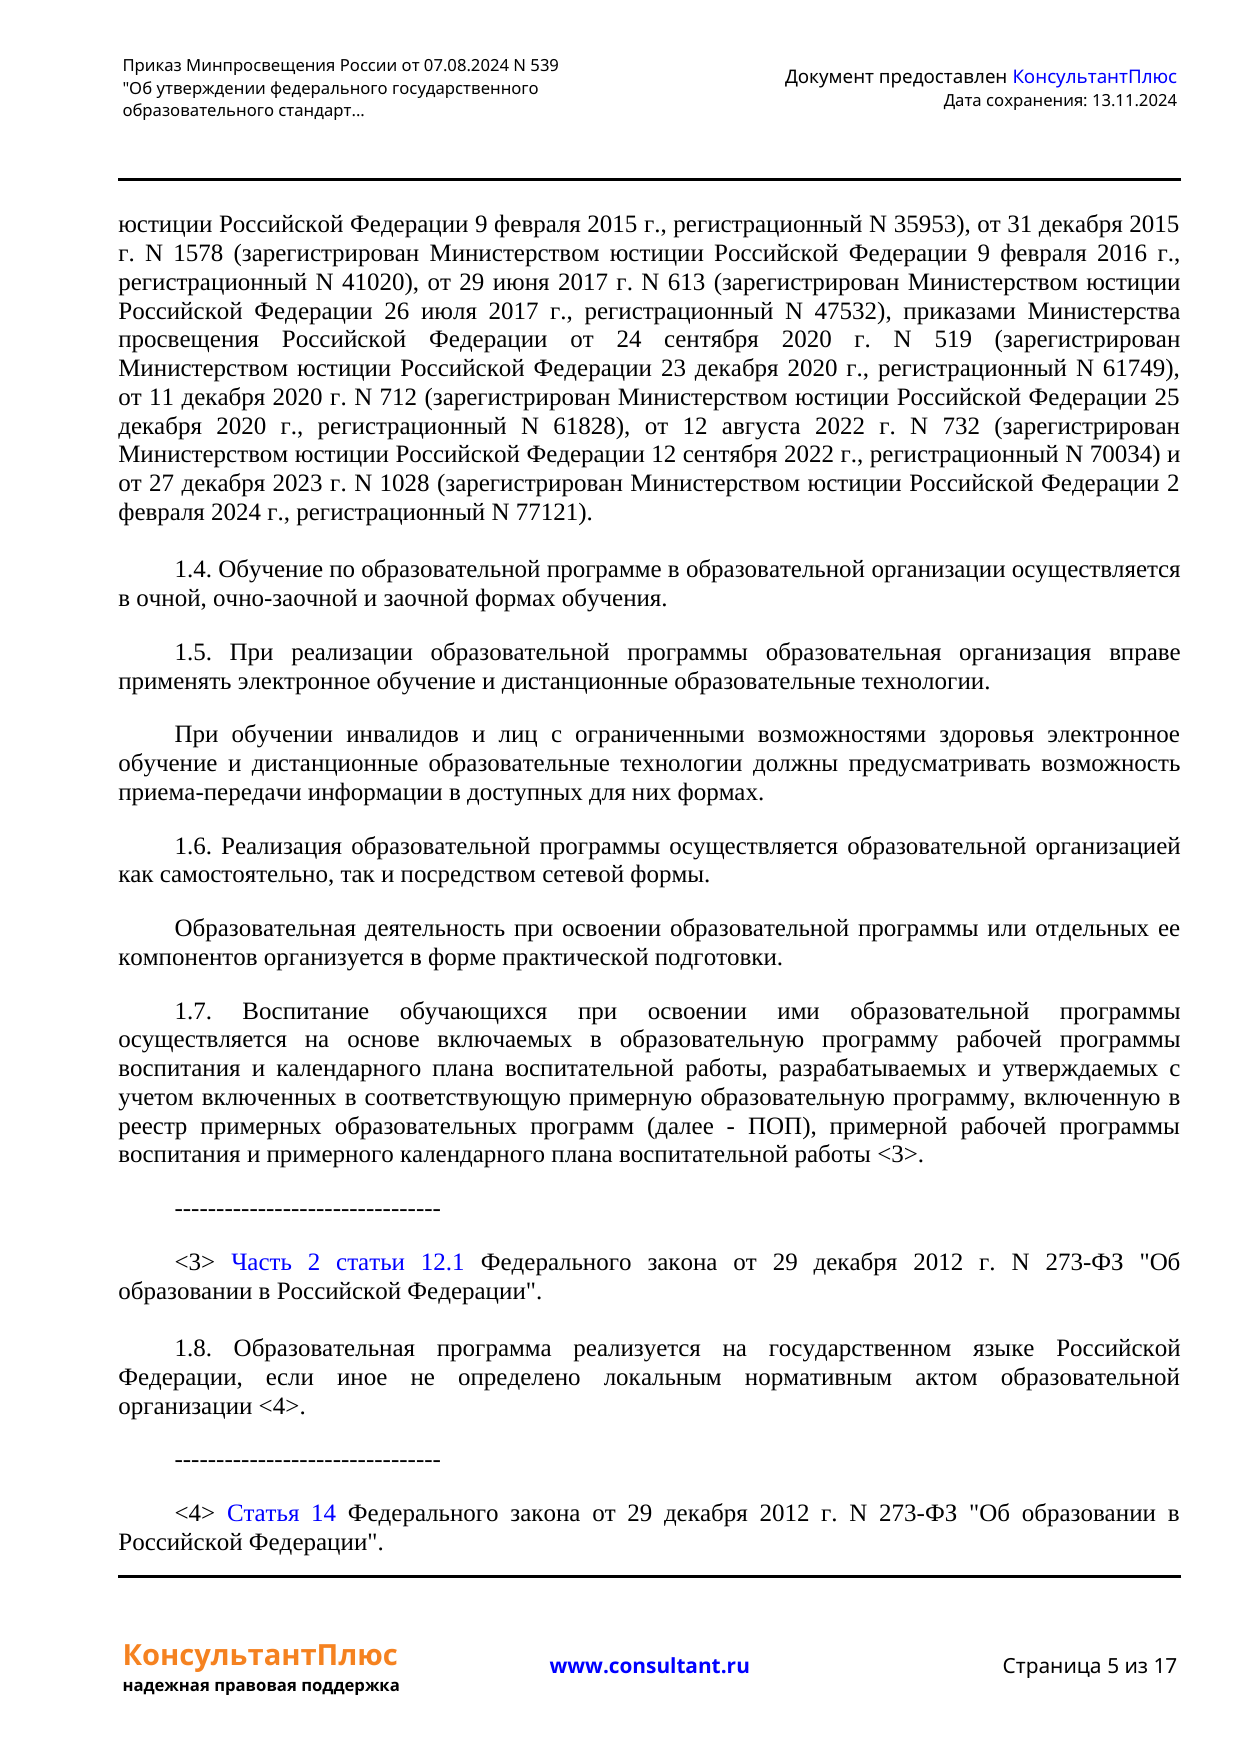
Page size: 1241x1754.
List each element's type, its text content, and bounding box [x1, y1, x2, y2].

text -------------------------------- [118, 1444, 1181, 1473]
text 1.6. Реализация образовательной программы осуществляется образовательной организацией как самостоятельно, так и посредством сетевой формы. [118, 831, 1181, 888]
text <3> Часть 2 статьи 12.1 Федерального закона от 29 декабря 2012 г. N 273-ФЗ "Об образовании в Российской Федерации". [118, 1247, 1181, 1304]
text -------------------------------- [118, 1193, 1181, 1222]
text Образовательная деятельность при освоении образовательной программы или отдельных ее компонентов организуется в форме практической подготовки. [118, 913, 1181, 971]
text При обучении инвалидов и лиц с ограниченными возможностями здоровья электронное обучение и дистанционные образовательные технологии должны предусматривать возможность приема-передачи информации в доступных для них формах. [118, 719, 1181, 806]
text <4> Статья 14 Федерального закона от 29 декабря 2012 г. N 273-ФЗ "Об образовании в Российской Федерации". [118, 1498, 1181, 1556]
text 1.7. Воспитание обучающихся при освоении ими образовательной программы осуществляется на основе включаемых в образовательную программу рабочей программы воспитания и календарного плана воспитательной работы, разрабатываемых и утверждаемых с учетом включенных в соответствующую примерную образовательную программу, включенную в реестр примерных образовательных программ (далее - ПОП), примерной рабочей программы воспитания и примерного календарного плана воспитательной работы <3>. [118, 996, 1181, 1168]
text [118, 209, 1181, 526]
text 1.5. При реализации образовательной программы образовательная организация вправе применять электронное обучение и дистанционные образовательные технологии. [118, 637, 1181, 694]
text 1.4. Обучение по образовательной программе в образовательной организации осуществляется в очной, очно-заочной и заочной формах обучения. [118, 554, 1181, 612]
text 1.8. Образовательная программа реализуется на государственном языке Российской Федерации, если иное не определено локальным нормативным актом образовательной организации <4>. [118, 1333, 1181, 1419]
